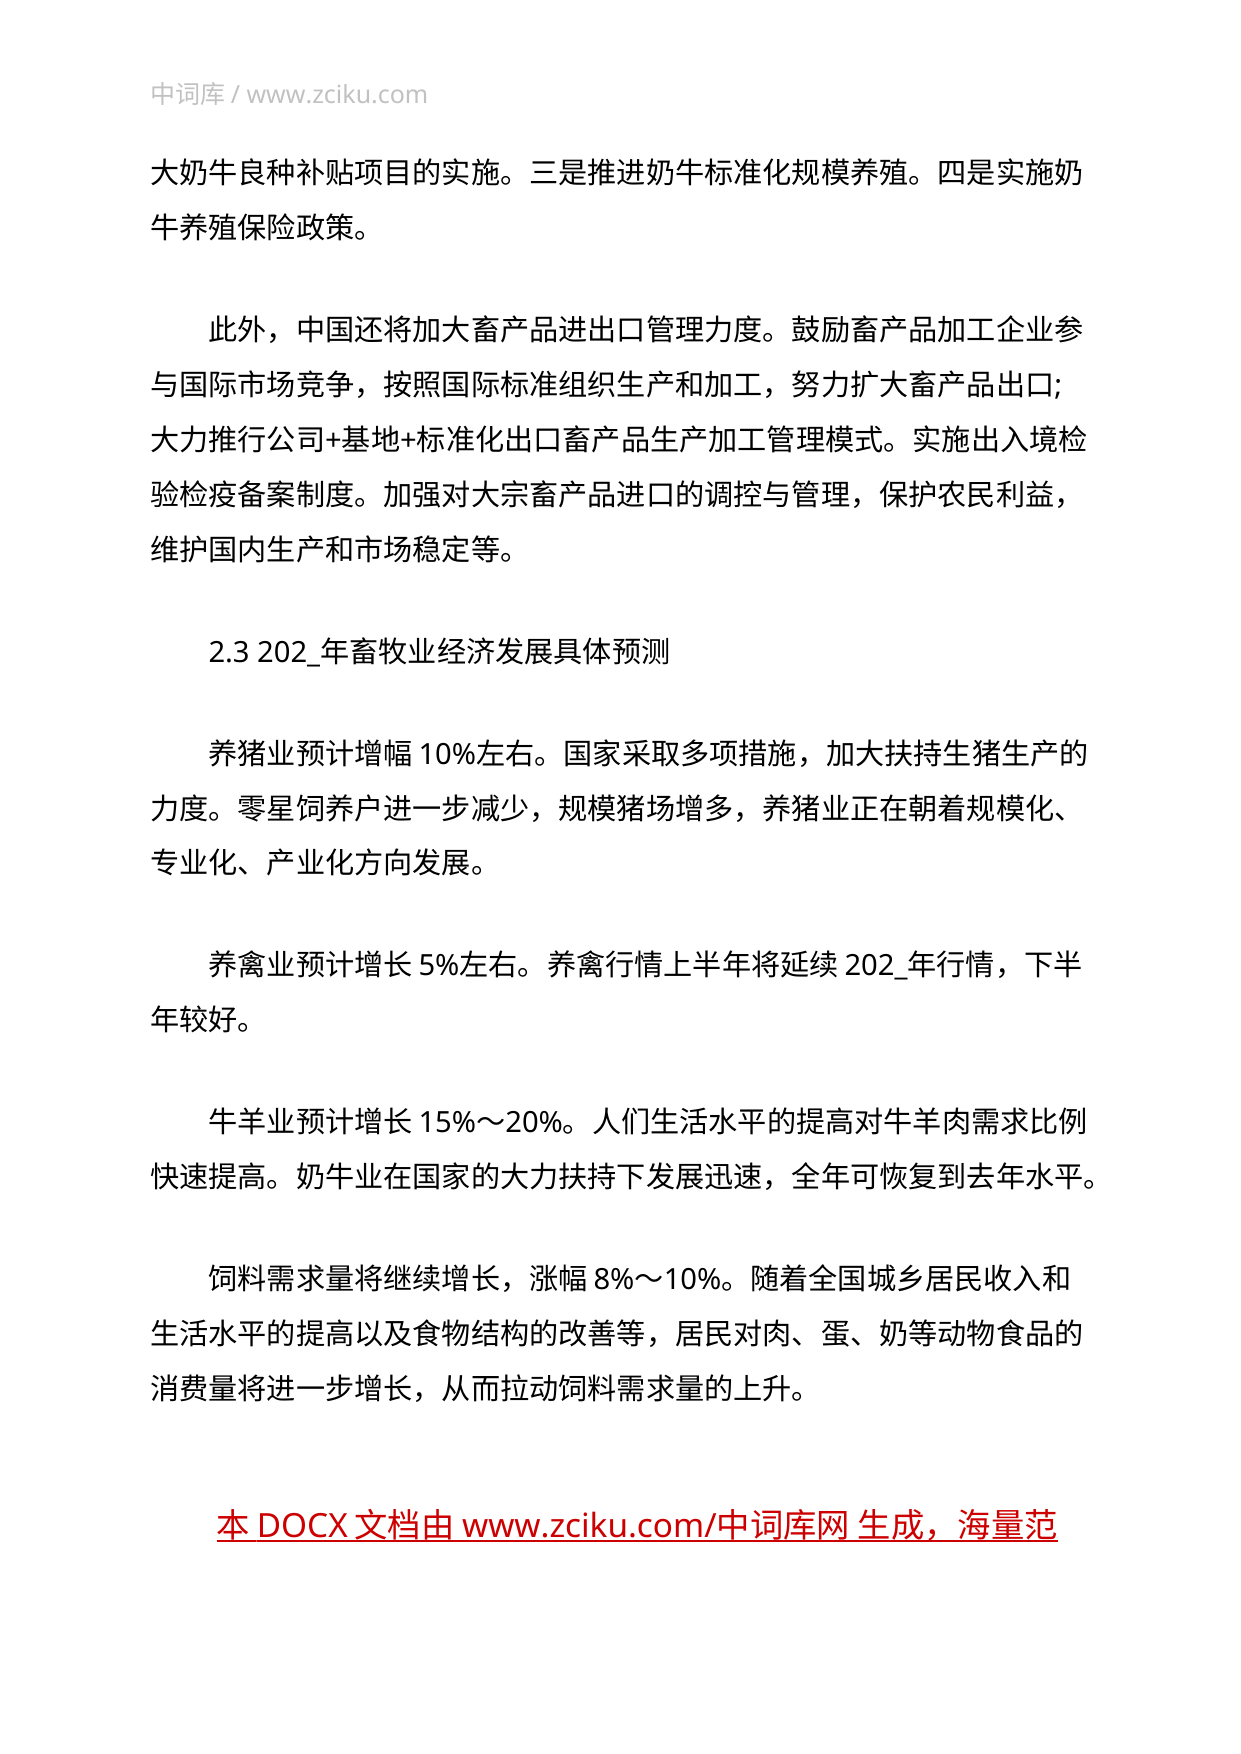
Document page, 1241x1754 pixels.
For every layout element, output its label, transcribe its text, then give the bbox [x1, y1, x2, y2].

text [150, 1498, 1090, 1547]
text 2.3 202_年畜牧业经济发展具体预测 [150, 628, 1090, 671]
text 此外，中国还将加大畜产品进出口管理力度。鼓励畜产品加工企业参与国际市场竞争，按照国际标准组织生产和加工，努力扩大畜产品出口;大力推行公司+基地+标准化出口畜产品生产加工管理模式。实施出入境检验检疫备案制度。加强对大宗畜产品进口的调控与管理，保护农民利益，维护国内生产和市场稳定等。 [150, 307, 1090, 569]
text 养禽业预计增长5%左右。养禽行情上半年将延续202_年行情，下半年较好。 [150, 942, 1090, 1039]
text 养猪业预计增幅10%左右。国家采取多项措施，加大扶持生猪生产的力度。零星饲养户进一步减少，规模猪场增多，养猪业正在朝着规模化、专业化、产业化方向发展。 [150, 730, 1090, 882]
text 饲料需求量将继续增长，涨幅8%～10%。随着全国城乡居民收入和生活水平的提高以及食物结构的改善等，居民对肉、蛋、奶等动物食品的消费量将进一步增长，从而拉动饲料需求量的上升。 [150, 1255, 1090, 1408]
text 牛羊业预计增长15%～20%。人们生活水平的提高对牛羊肉需求比例快速提高。奶牛业在国家的大力扶持下发展迅速，全年可恢复到去年水平。 [150, 1099, 1090, 1196]
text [150, 150, 1090, 247]
